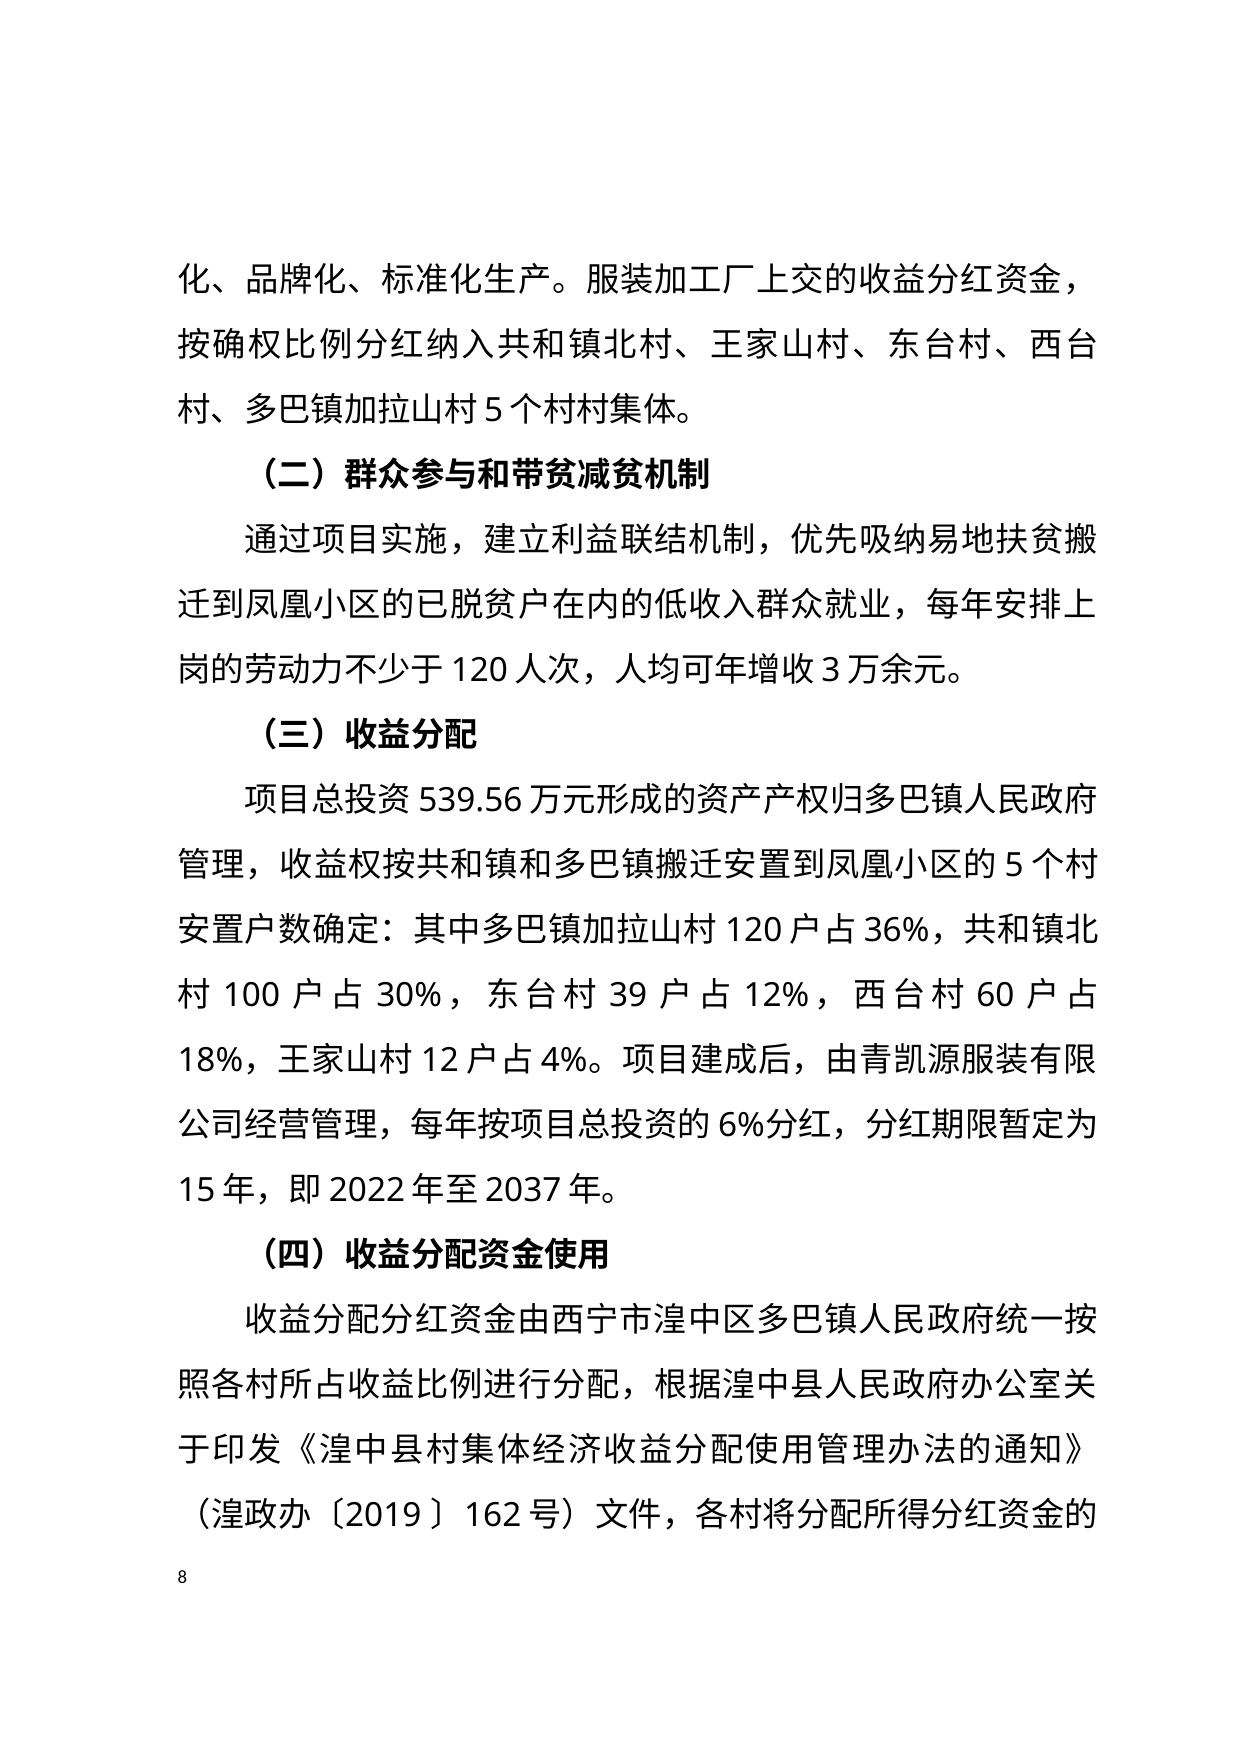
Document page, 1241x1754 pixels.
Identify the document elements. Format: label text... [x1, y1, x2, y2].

text 项目总投资539.56万元形成的资产产权归多巴镇人民政府管理，收益权按共和镇和多巴镇搬迁安置到凤凰小区的5个村安置户数确定：其中多巴镇加拉山村120户占36%，共和镇北村100户占30%，东台村39户占12%，西台村60户占18%，王家山村12户占4%。项目建成后，由青凯源服装有限公司经营管理，每年按项目总投资的6%分红，分红期限暂定为15年，即2022年至2037年。 [177, 765, 1098, 1220]
list （三）收益分配 [177, 700, 1098, 765]
list （四）收益分配资金使用 [177, 1220, 1098, 1285]
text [177, 1285, 1098, 1545]
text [177, 245, 1098, 440]
text 通过项目实施，建立利益联结机制，优先吸纳易地扶贫搬迁到凤凰小区的已脱贫户在内的低收入群众就业，每年安排上岗的劳动力不少于120人次，人均可年增收3万余元。 [177, 505, 1098, 700]
text （二）群众参与和带贫减贫机制 [177, 440, 1098, 505]
